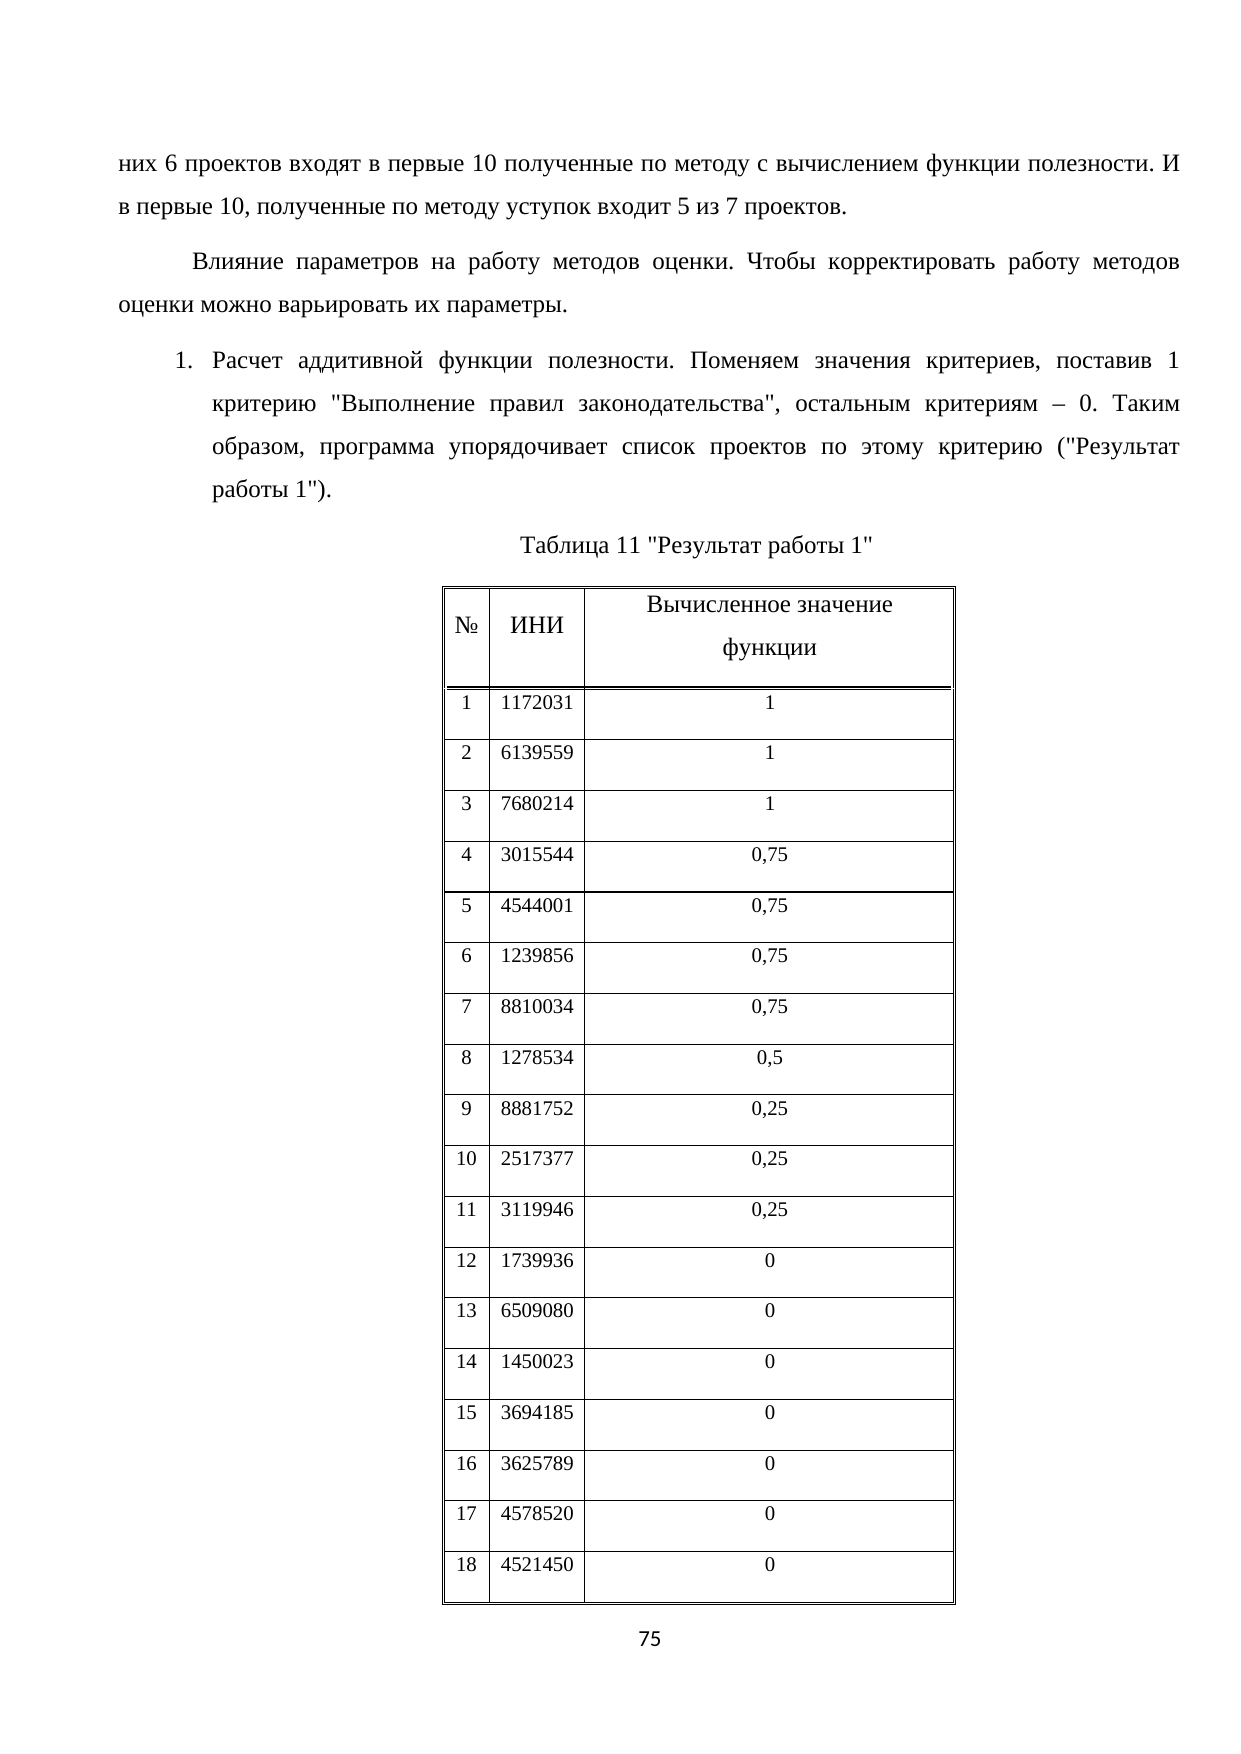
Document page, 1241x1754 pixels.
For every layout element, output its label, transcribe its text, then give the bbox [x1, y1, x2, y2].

table_cell 2 [445, 740, 489, 790]
table_cell 16 [445, 1451, 489, 1500]
table_cell 1 [585, 686, 953, 739]
table_cell 0,75 [585, 842, 953, 891]
table_cell 9 [445, 1095, 489, 1145]
table_cell 0 [585, 1349, 953, 1399]
table_cell 17 [445, 1501, 489, 1551]
table_cell 0 [585, 1451, 953, 1500]
table_cell 14 [445, 1349, 489, 1399]
table_cell 0,75 [585, 893, 953, 942]
table_cell 4544001 [490, 893, 584, 942]
table_cell 4 [445, 842, 489, 891]
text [118, 148, 1181, 219]
table_cell 0,25 [585, 1095, 953, 1145]
table_cell 15 [445, 1400, 489, 1449]
table_cell 3 [445, 791, 489, 841]
list Расчет аддитивной функции полезности. Поменяем значения критериев, поставив 1 критерию "Выполнение правил законодательства", остальным критериям – 0. Таким образом, программа упорядочивает список проектов по этому критерию ("Результат работы 1"). [174, 345, 1181, 503]
table_cell 1 [445, 686, 489, 739]
table_cell 0 [585, 1248, 953, 1297]
table_header Вычисленное значение функции [585, 589, 953, 686]
text Влияние параметров на работу методов оценки. Чтобы корректировать работу методов оценки можно варьировать их параметры. [118, 246, 1181, 318]
table_cell 4578520 [490, 1501, 584, 1551]
table_cell 0,5 [585, 1045, 953, 1094]
table_cell 6509080 [490, 1298, 584, 1348]
table_cell 7 [445, 994, 489, 1044]
table_cell 0 [585, 1298, 953, 1348]
table_cell 1 [585, 791, 953, 841]
table_cell 13 [445, 1298, 489, 1348]
table_cell 0,25 [585, 1197, 953, 1247]
table_cell 6 [445, 943, 489, 993]
table_cell 0,25 [585, 1146, 953, 1196]
table_cell 1278534 [490, 1045, 584, 1094]
table_cell 0 [585, 1400, 953, 1449]
table_cell 7680214 [490, 791, 584, 841]
table_cell 0,75 [585, 943, 953, 993]
table_cell 1172031 [490, 690, 584, 739]
table_cell 11 [445, 1197, 489, 1247]
table_cell 4521450 [490, 1552, 584, 1602]
table_cell 1239856 [490, 943, 584, 993]
table_cell 6139559 [490, 740, 584, 790]
table_cell 0,75 [585, 994, 953, 1044]
table_header № [445, 589, 489, 686]
table_cell 18 [445, 1552, 489, 1602]
table_header ИНИ [490, 589, 584, 686]
table_cell 8 [445, 1045, 489, 1094]
table_cell 5 [445, 893, 489, 942]
text Таблица 11 "Результат работы 1" [212, 530, 1181, 559]
table_cell 0 [585, 1552, 953, 1602]
table_cell 3694185 [490, 1400, 584, 1449]
table_cell 2517377 [490, 1146, 584, 1196]
table_cell 1 [585, 740, 953, 790]
table_cell 1739936 [490, 1248, 584, 1297]
table_cell 1450023 [490, 1349, 584, 1399]
table_cell 3015544 [490, 842, 584, 891]
table_cell 8881752 [490, 1095, 584, 1145]
table_cell 8810034 [490, 994, 584, 1044]
table_cell 3119946 [490, 1197, 584, 1247]
table_cell 10 [445, 1146, 489, 1196]
table_cell 12 [445, 1248, 489, 1297]
table_cell 3625789 [490, 1451, 584, 1500]
table_cell 0 [585, 1501, 953, 1551]
